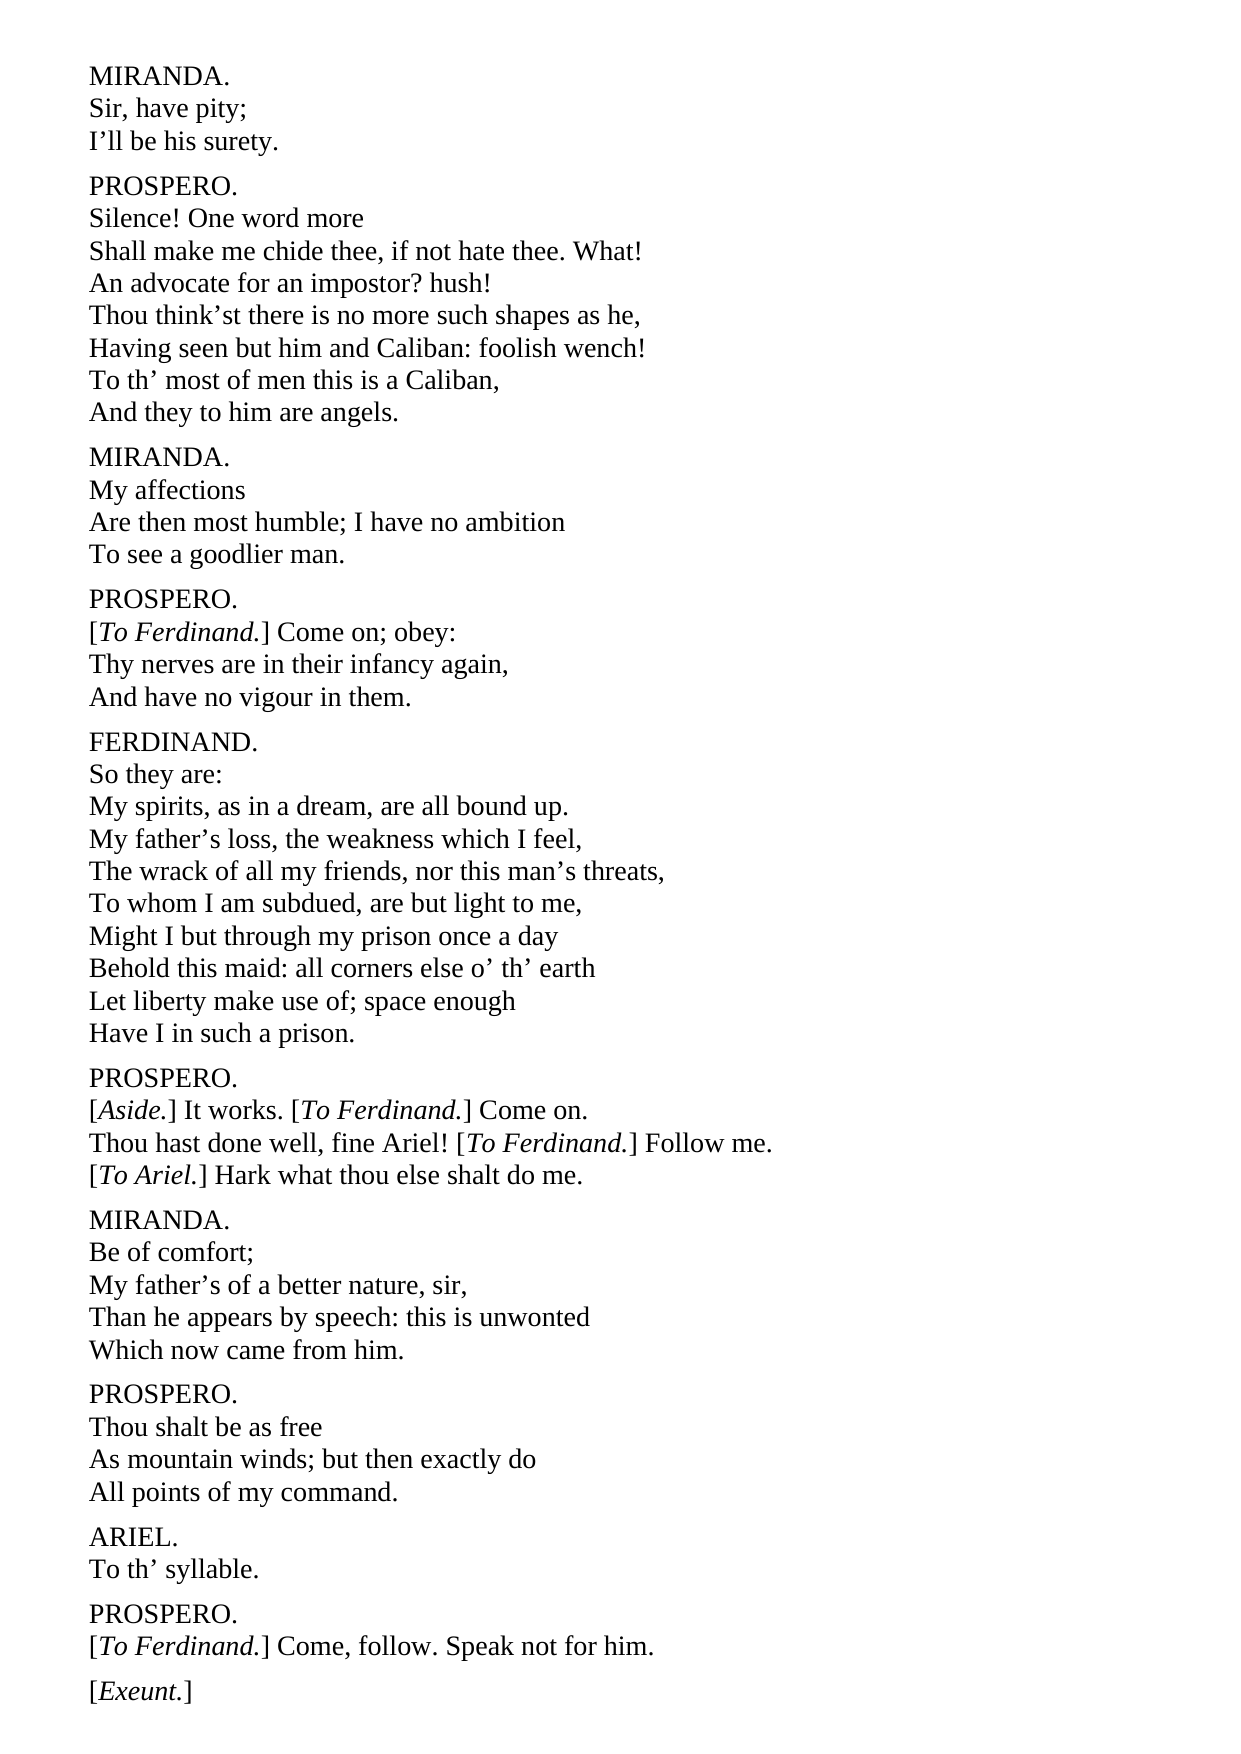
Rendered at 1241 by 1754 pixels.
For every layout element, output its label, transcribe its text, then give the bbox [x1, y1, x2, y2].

text FERDINAND. So they are: My spirits, as in a dream, are all bound up. My father’s loss, the weakness which I feel, The wrack of all my friends, nor this man’s threats, To whom I am subdued, are but light to me, Might I but through my prison once a day Behold this maid: all corners else o’ th’ earth Let liberty make use of; space enough Have I in such a prison. [89, 724, 1167, 1048]
text [Exeunt.] [89, 1674, 1167, 1707]
text MIRANDA. Sir, have pity; I’ll be his surety. [89, 59, 1167, 156]
text PROSPERO. Silence! One word more Shall make me chide thee, if not hate thee. What! An advocate for an impostor? hush! Thou think’st there is no more such shapes as he, Having seen but him and Caliban: foolish wench! To th’ most of men this is a Caliban, And they to him are angels. [89, 169, 1167, 428]
text PROSPERO. Thou shalt be as free As mountain winds; but then exactly do All points of my command. [89, 1378, 1167, 1507]
text PROSPERO. [To Ferdinand.] Come, follow. Speak not for him. [89, 1597, 1167, 1662]
text PROSPERO. [To Ferdinand.] Come on; obey: Thy nerves are in their infancy again, And have no vigour in them. [89, 582, 1167, 712]
text MIRANDA. Be of comfort; My father’s of a better nature, sir, Than he appears by speech: this is unwonted Which now came from him. [89, 1203, 1167, 1365]
text PROSPERO. [Aside.] It works. [To Ferdinand.] Come on. Thou hast done well, fine Ariel! [To Ferdinand.] Follow me. [To Ariel.] Hark what thou else shalt do me. [89, 1061, 1167, 1191]
text ARIEL. To th’ syllable. [89, 1520, 1167, 1584]
text MIRANDA. My affections Are then most humble; I have no ambition To see a goodlier man. [89, 440, 1167, 570]
